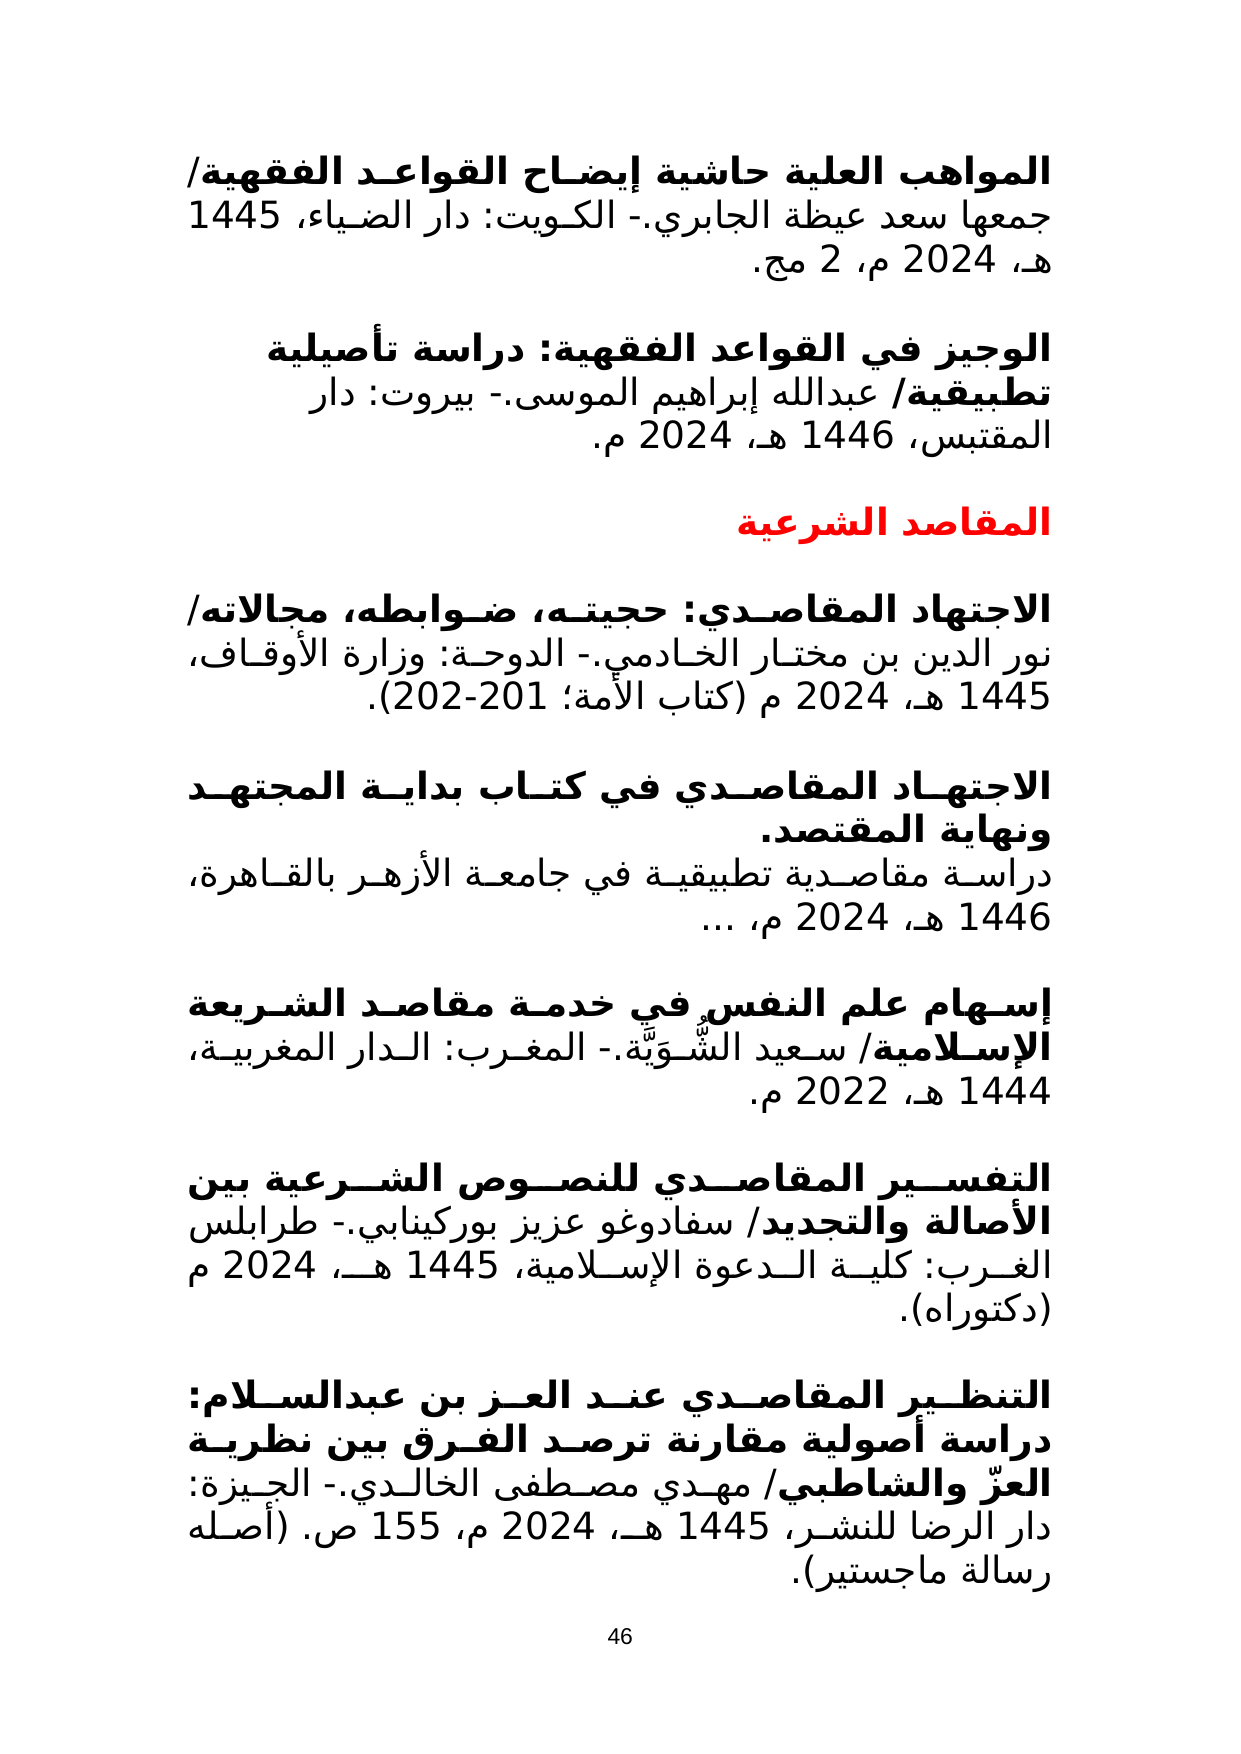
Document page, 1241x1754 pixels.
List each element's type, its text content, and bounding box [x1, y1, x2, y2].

text الاجتهاد المقاصدي في كتاب بداية المجتهد ونهاية المقتصد. [187, 764, 1053, 852]
text التنظير المقاصدي عند العز بن عبدالسلام: دراسة أصولية مقارنة ترصد الفرق بين نظرية العزّ والشاطبي/ مهدي مصطفى الخالدي.- الجيزة: دار الرضا للنشر، 1445 هـ، 2024 م، 155 ص. (أصله رسالة ماجستير). [187, 1374, 1053, 1592]
text إسهام علم النفس في خدمة مقاصد الشريعة الإسلامية/ سعيد الشُّوَيَّة.- المغرب: الدار المغربية، 1444 هـ، 2022 م. [187, 982, 1053, 1113]
text الوجيز في القواعد الفقهية: دراسة تأصيلية تطبيقية/ عبدالله إبراهيم الموسى.- بيروت: دار المقتبس، 1446 هـ، 2024 م. [187, 327, 1053, 458]
text المقاصد الشرعية [187, 501, 1053, 544]
text الاجتهاد المقاصدي: حجيته، ضوابطه، مجالاته/ نور الدين بن مختار الخادمي.- الدوحة: وزارة الأوقاف، 1445 هـ، 2024 م (كتاب الأمة؛ 201-202). [187, 588, 1053, 718]
text المواهب العلية حاشية إيضاح القواعد الفقهية/ جمعها سعد عيظة الجابري.- الكويت: دار الضياء، 1445 هـ، 2024 م، 2 مج. [187, 150, 1053, 281]
text التفسير المقاصدي للنصوص الشرعية بين الأصالة والتجديد/ سفادوغو عزيز بوركينابي.- طرابلس الغرب: كلية الدعوة الإسلامية، 1445 هـ، 2024 م (دكتوراه). [187, 1156, 1053, 1331]
text دراسة مقاصدية تطبيقية في جامعة الأزهر بالقاهرة، 1446 هـ، 2024 م، ... [187, 852, 1053, 939]
